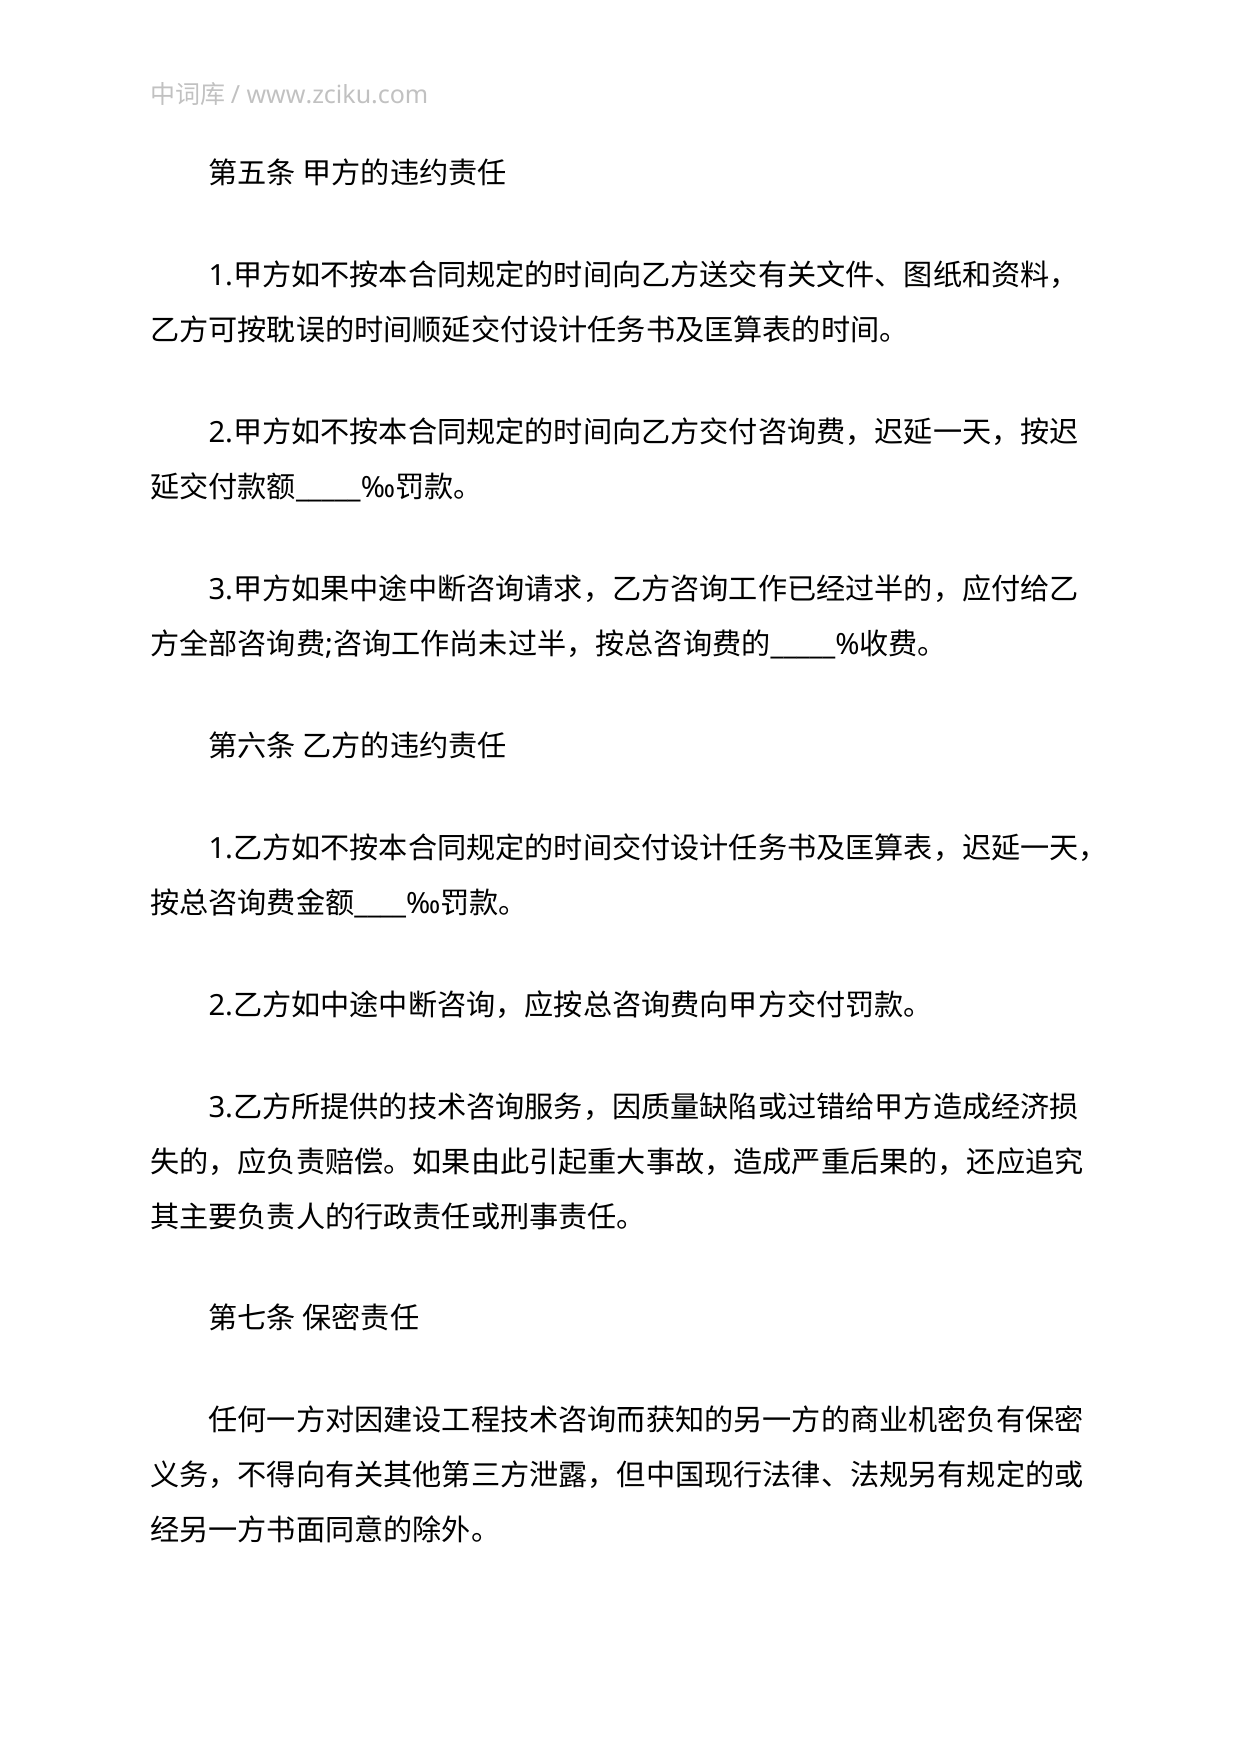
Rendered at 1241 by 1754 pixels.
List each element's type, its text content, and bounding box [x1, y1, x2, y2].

text 第五条 甲方的违约责任 [150, 150, 1090, 192]
text 2.乙方如中途中断咨询，应按总咨询费向甲方交付罚款。 [150, 981, 1090, 1024]
text 3.乙方所提供的技术咨询服务，因质量缺陷或过错给甲方造成经济损失的，应负责赔偿。如果由此引起重大事故，造成严重后果的，还应追究其主要负责人的行政责任或刑事责任。 [150, 1083, 1090, 1235]
text 1.乙方如不按本合同规定的时间交付设计任务书及匡算表，迟延一天，按总咨询费金额____‰罚款。 [150, 824, 1090, 922]
text 第六条 乙方的违约责任 [150, 722, 1090, 765]
text 第七条 保密责任 [150, 1295, 1090, 1337]
text 3.甲方如果中途中断咨询请求，乙方咨询工作已经过半的，应付给乙方全部咨询费;咨询工作尚未过半，按总咨询费的_____%收费。 [150, 566, 1090, 663]
text 1.甲方如不按本合同规定的时间向乙方送交有关文件、图纸和资料，乙方可按耽误的时间顺延交付设计任务书及匡算表的时间。 [150, 252, 1090, 349]
text 2.甲方如不按本合同规定的时间向乙方交付咨询费，迟延一天，按迟延交付款额_____‰罚款。 [150, 408, 1090, 506]
text 任何一方对因建设工程技术咨询而获知的另一方的商业机密负有保密义务，不得向有关其他第三方泄露，但中国现行法律、法规另有规定的或经另一方书面同意的除外。 [150, 1397, 1090, 1549]
